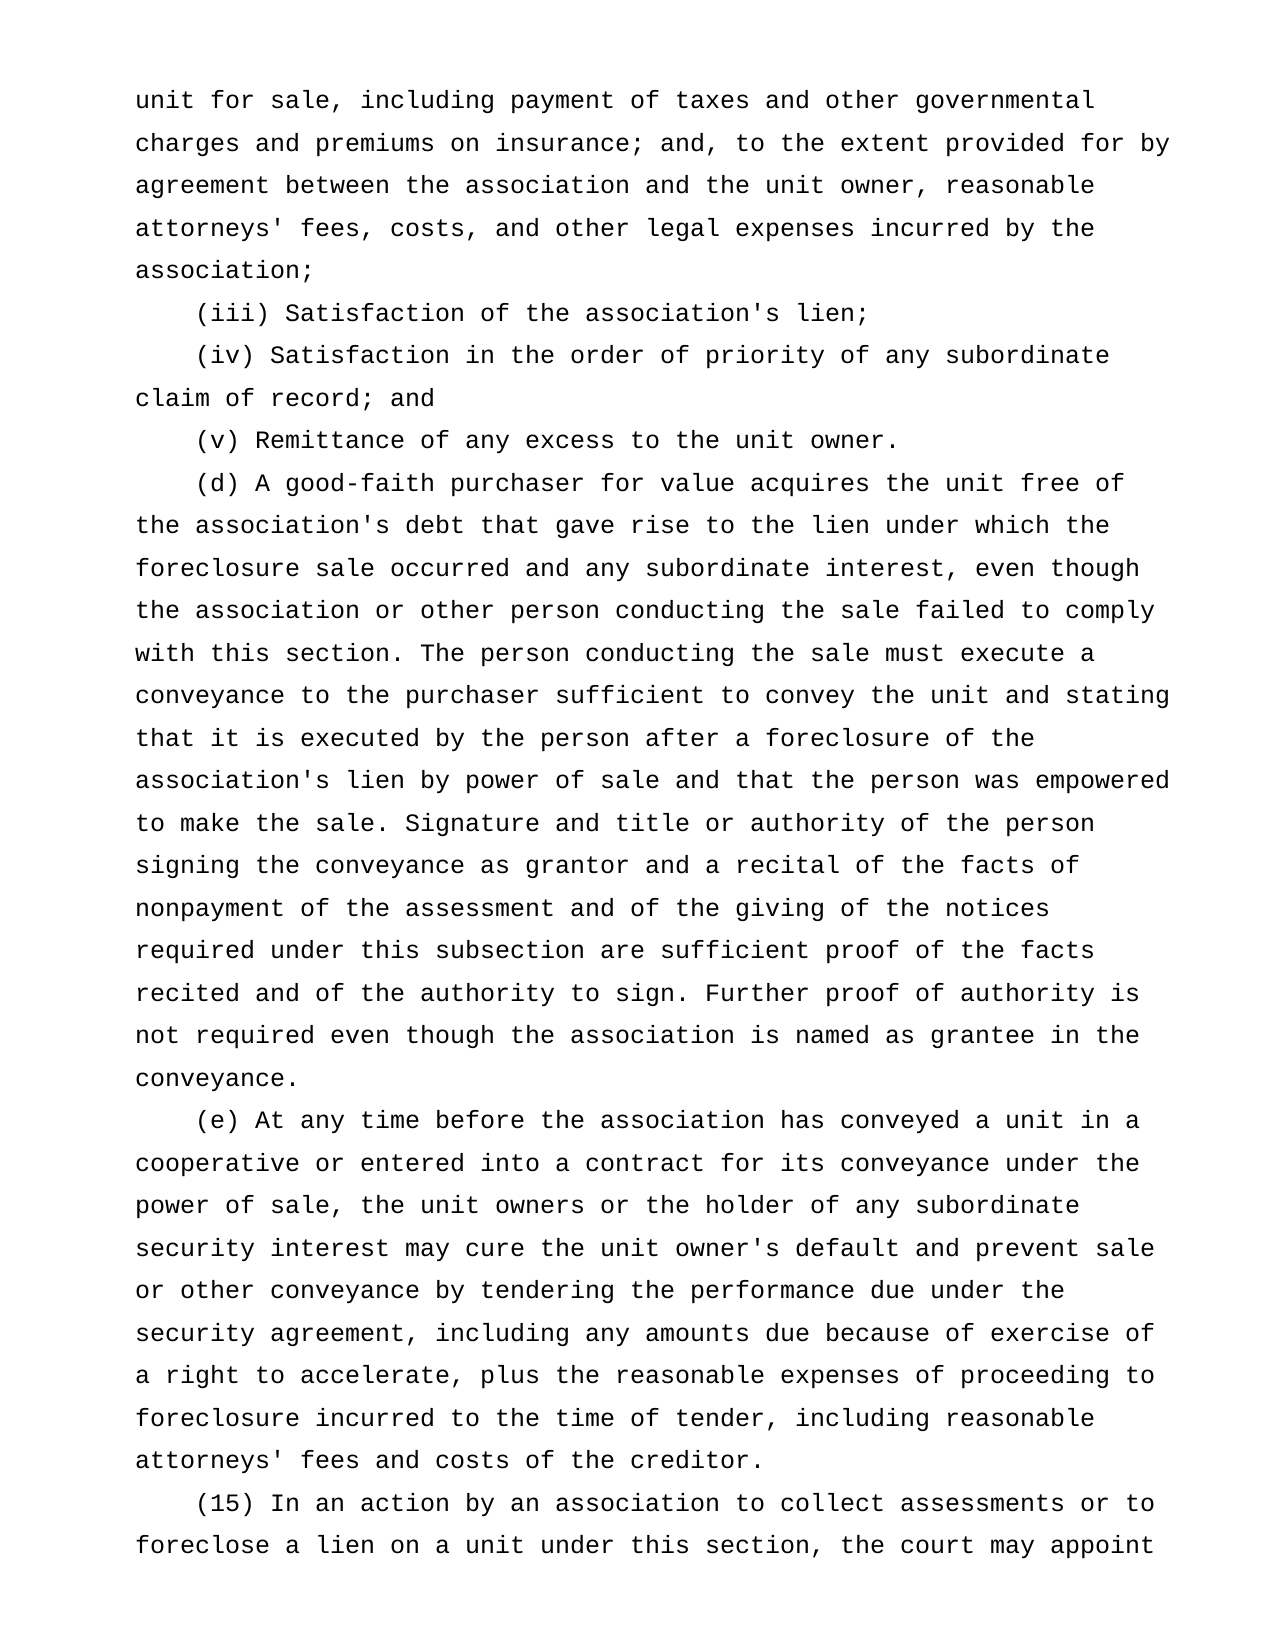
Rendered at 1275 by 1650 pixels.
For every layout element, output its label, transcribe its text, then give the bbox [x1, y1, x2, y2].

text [135, 75, 1170, 287]
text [135, 1477, 1170, 1562]
text (d) A good-faith purchaser for value acquires the unit free of the association's debt that gave rise to the lien under which the foreclosure sale occurred and any subordinate interest, even though the association or other person conducting the sale failed to comply with this section. The person conducting the sale must execute a conveyance to the purchaser sufficient to convey the unit and stating that it is executed by the person after a foreclosure of the association's lien by power of sale and that the person was empowered to make the sale. Signature and title or authority of the person signing the conveyance as grantor and a recital of the facts of nonpayment of the assessment and of the giving of the notices required under this subsection are sufficient proof of the facts recited and of the authority to sign. Further proof of authority is not required even though the association is named as grantee in the conveyance. [135, 457, 1170, 1095]
text (iii) Satisfaction of the association's lien; [135, 287, 1170, 330]
text (e) At any time before the association has conveyed a unit in a cooperative or entered into a contract for its conveyance under the power of sale, the unit owners or the holder of any subordinate security interest may cure the unit owner's default and prevent sale or other conveyance by tendering the performance due under the security agreement, including any amounts due because of exercise of a right to accelerate, plus the reasonable expenses of proceeding to foreclosure incurred to the time of tender, including reasonable attorneys' fees and costs of the creditor. [135, 1095, 1170, 1477]
text (v) Remittance of any excess to the unit owner. [135, 415, 1170, 457]
text (iv) Satisfaction in the order of priority of any subordinate claim of record; and [135, 330, 1170, 415]
